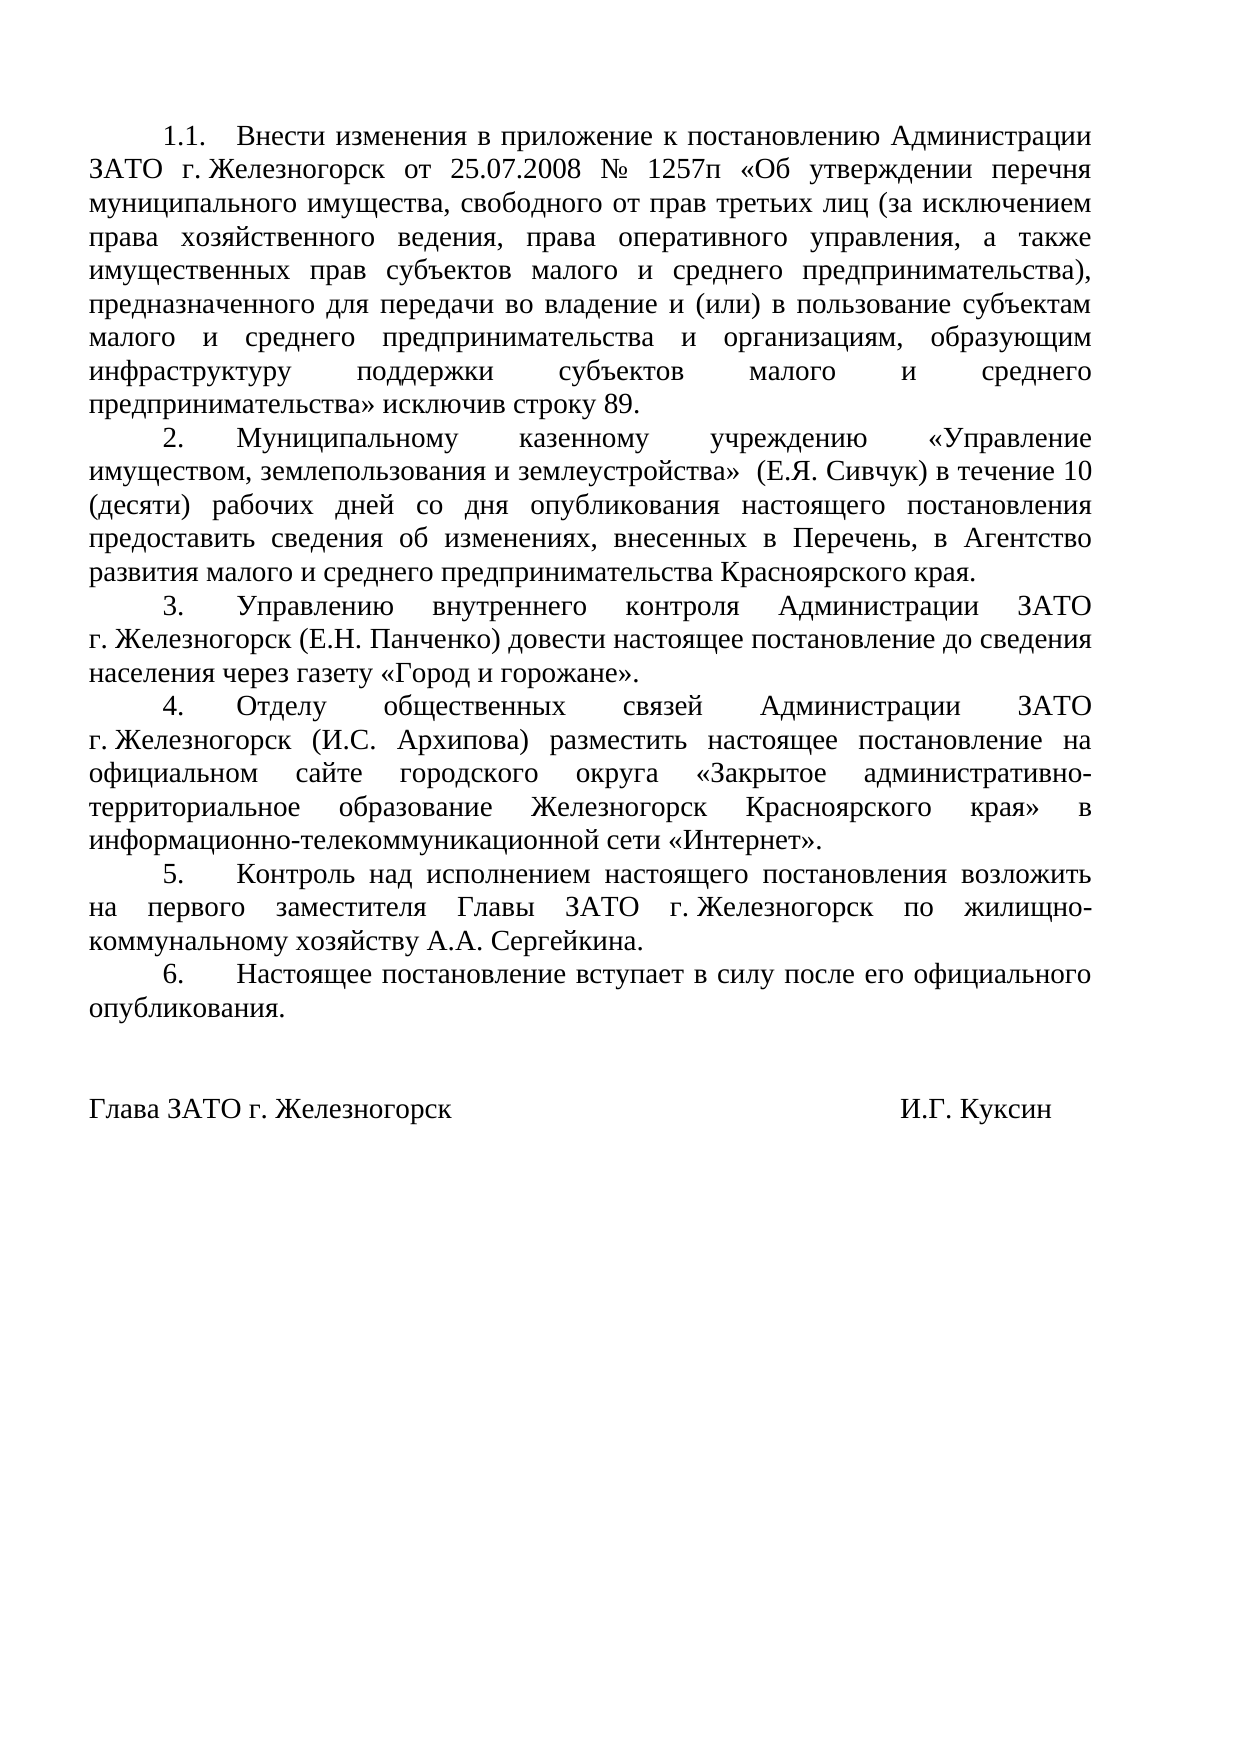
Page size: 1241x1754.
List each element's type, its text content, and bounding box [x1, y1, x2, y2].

list Настоящее постановление вступает в силу после его официального опубликования. [88, 957, 1092, 1024]
list Муниципальному казенному учреждению «Управление имуществом, землепользования и землеустройства» (Е.Я. Сивчук) в течение 10 (десяти) рабочих дней со дня опубликования настоящего постановления предоставить сведения об изменениях, внесенных в Перечень, в Агентство развития малого и среднего предпринимательства Красноярского края. [88, 420, 1092, 588]
list Контроль над исполнением настоящего постановления возложить на первого заместителя Главы ЗАТО г. Железногорск по жилищно-коммунальному хозяйству А.А. Сергейкина. [88, 856, 1092, 957]
list Управлению внутреннего контроля Администрации ЗАТО г. Железногорск (Е.Н. Панченко) довести настоящее постановление до сведения населения через газету «Город и горожане». [88, 588, 1092, 688]
text Глава ЗАТО г. Железногорск И.Г. Куксин [88, 1091, 1092, 1124]
list Отделу общественных связей Администрации ЗАТО г. Железногорск (И.С. Архипова) разместить настоящее постановление на официальном сайте городского округа «Закрытое административно-территориальное образование Железногорск Красноярского края» в информационно-телекоммуникационной сети «Интернет». [88, 688, 1092, 856]
list Внести изменения в приложение к постановлению Администрации ЗАТО г. Железногорск от 25.07.2008 № 1257п «Об утверждении перечня муниципального имущества, свободного от прав третьих лиц (за исключением права хозяйственного ведения, права оперативного управления, а также имущественных прав субъектов малого и среднего предпринимательства), предназначенного для передачи во владение и (или) в пользование субъектам малого и среднего предпринимательства и организациям, образующим инфраструктуру поддержки субъектов малого и среднего предпринимательства» исключив строку 89. [88, 118, 1092, 420]
